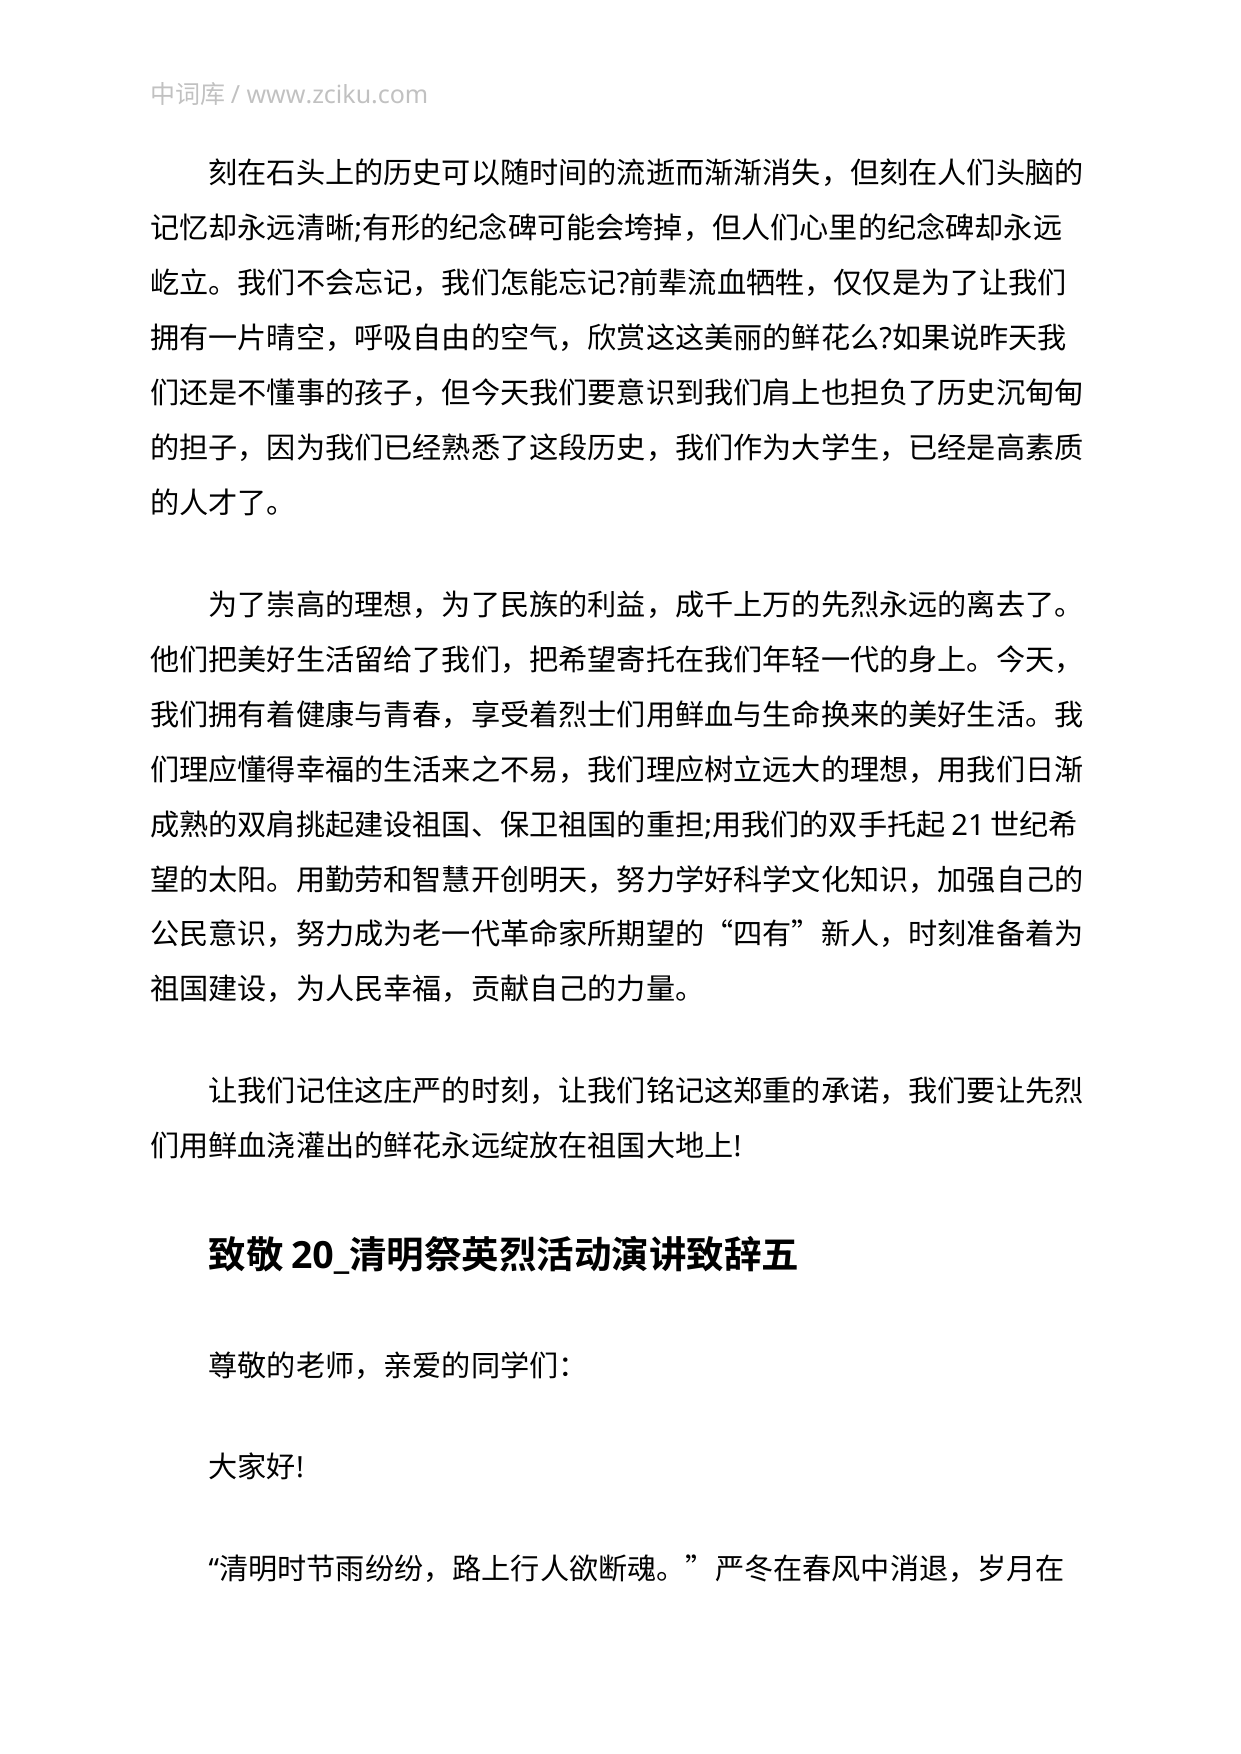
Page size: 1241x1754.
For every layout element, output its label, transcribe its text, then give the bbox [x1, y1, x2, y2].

text 尊敬的老师，亲爱的同学们： [150, 1342, 1090, 1384]
text 刻在石头上的历史可以随时间的流逝而渐渐消失，但刻在人们头脑的记忆却永远清晰;有形的纪念碑可能会垮掉，但人们心里的纪念碑却永远屹立。我们不会忘记，我们怎能忘记?前辈流血牺牲，仅仅是为了让我们拥有一片晴空，呼吸自由的空气，欣赏这这美丽的鲜花么?如果说昨天我们还是不懂事的孩子，但今天我们要意识到我们肩上也担负了历史沉甸甸的担子，因为我们已经熟悉了这段历史，我们作为大学生，已经是高素质的人才了。 [150, 150, 1090, 522]
text 为了崇高的理想，为了民族的利益，成千上万的先烈永远的离去了。他们把美好生活留给了我们，把希望寄托在我们年轻一代的身上。今天，我们拥有着健康与青春，享受着烈士们用鲜血与生命换来的美好生活。我们理应懂得幸福的生活来之不易，我们理应树立远大的理想，用我们日渐成熟的双肩挑起建设祖国、保卫祖国的重担;用我们的双手托起21世纪希望的太阳。用勤劳和智慧开创明天，努力学好科学文化知识，加强自己的公民意识，努力成为老一代革命家所期望的“四有”新人，时刻准备着为祖国建设，为人民幸福，贡献自己的力量。 [150, 581, 1090, 1008]
text 大家好! [150, 1444, 1090, 1486]
text 致敬20_清明祭英烈活动演讲致辞五 [150, 1224, 1090, 1279]
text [150, 1546, 1090, 1588]
text 让我们记住这庄严的时刻，让我们铭记这郑重的承诺，我们要让先烈们用鲜血浇灌出的鲜花永远绽放在祖国大地上! [150, 1068, 1090, 1165]
